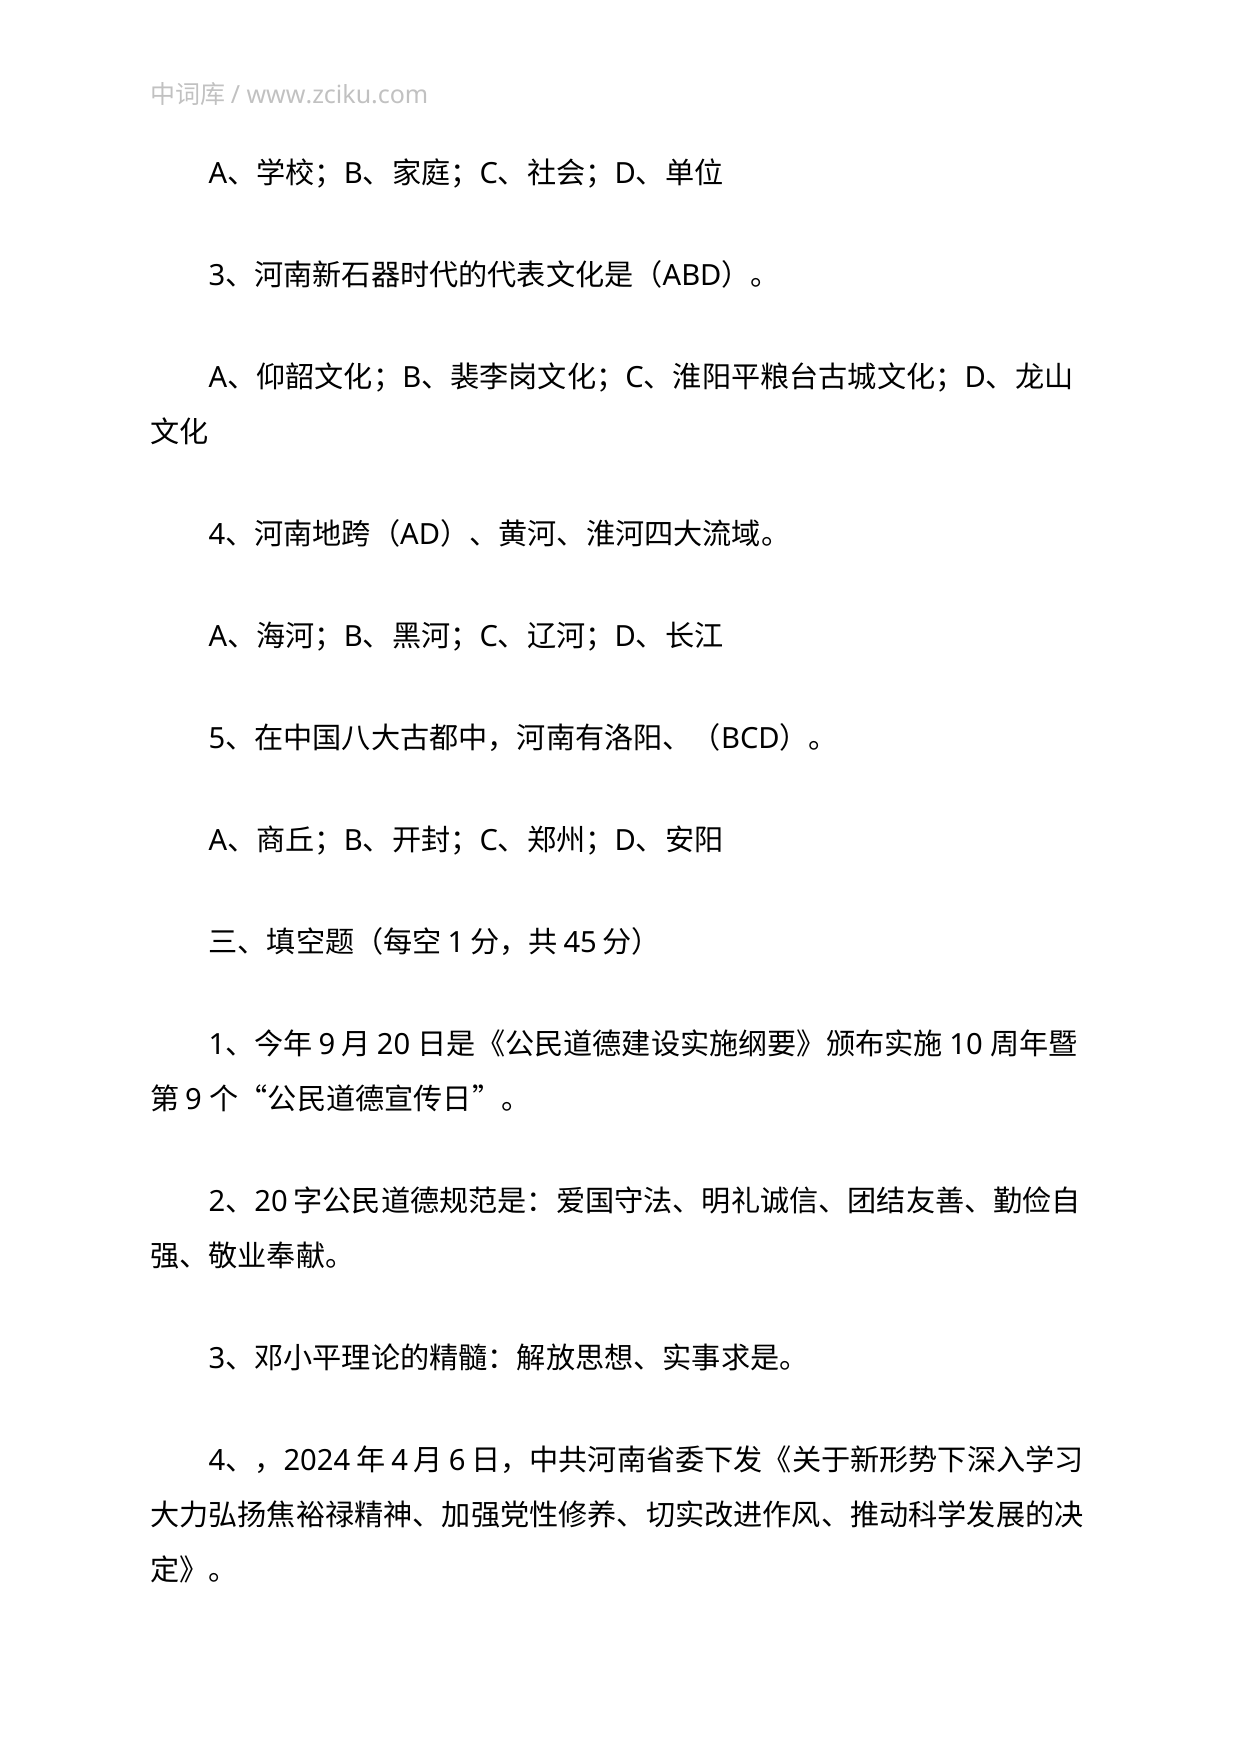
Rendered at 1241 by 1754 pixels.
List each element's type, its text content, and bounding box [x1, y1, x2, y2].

text 4、河南地跨（AD）、黄河、淮河四大流域。 [150, 511, 1090, 553]
text 1、今年9月 20 日是《公民道德建设实施纲要》颁布实施 10 周年暨第9 个“公民道德宣传日”。 [150, 1021, 1090, 1118]
text A、学校；B、家庭；C、社会；D、单位 [150, 150, 1090, 192]
text 3、河南新石器时代的代表文化是（ABD）。 [150, 252, 1090, 294]
text A、仰韶文化；B、裴李岗文化；C、淮阳平粮台古城文化；D、龙山文化 [150, 354, 1090, 451]
text 5、在中国八大古都中，河南有洛阳、（BCD）。 [150, 715, 1090, 757]
text 2、20字公民道德规范是：爱国守法、明礼诚信、团结友善、勤俭自强、敬业奉献。 [150, 1178, 1090, 1275]
text 4、，2024年4月6日，中共河南省委下发《关于新形势下深入学习大力弘扬焦裕禄精神、加强党性修养、切实改进作风、推动科学发展的决定》。 [150, 1436, 1090, 1588]
text 三、填空题（每空1分，共45分） [150, 919, 1090, 961]
text A、商丘；B、开封；C、郑州；D、安阳 [150, 817, 1090, 859]
text 3、邓小平理论的精髓：解放思想、实事求是。 [150, 1334, 1090, 1377]
text A、海河；B、黑河；C、辽河；D、长江 [150, 613, 1090, 655]
